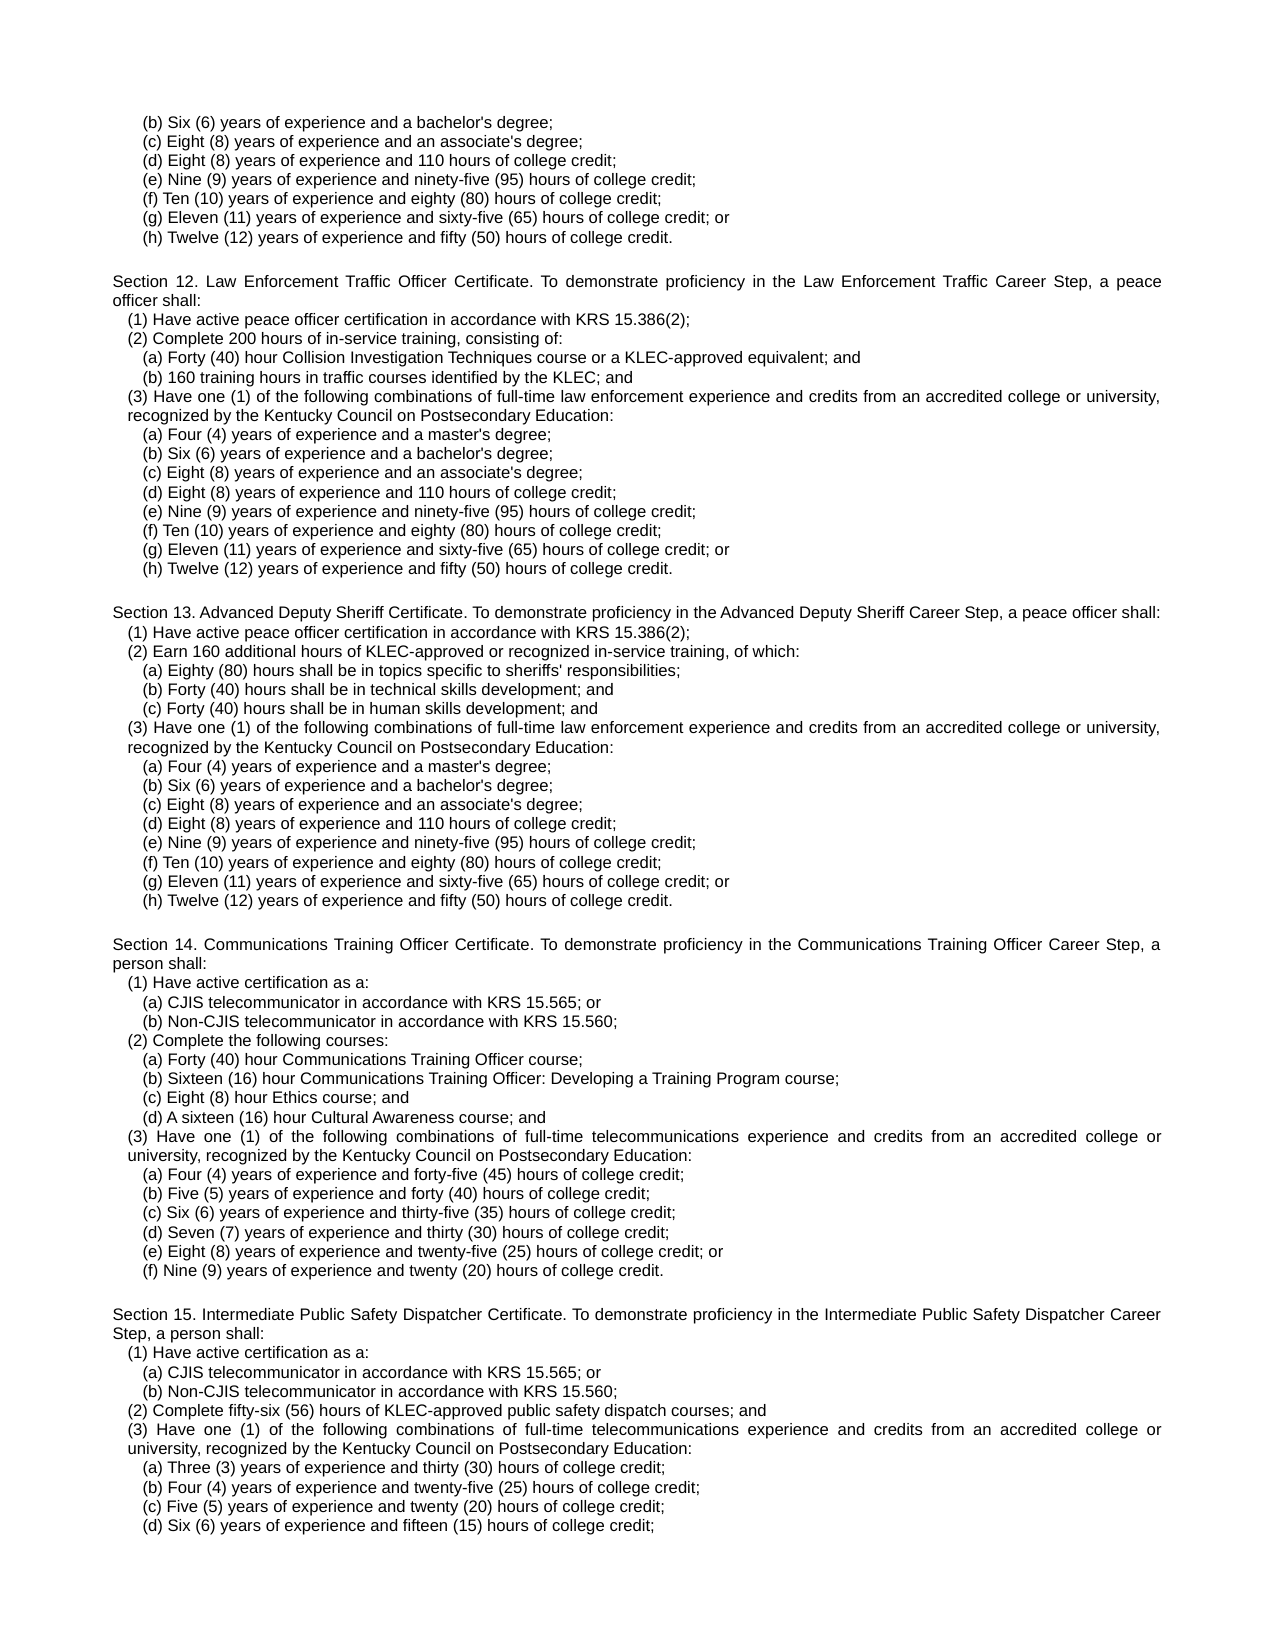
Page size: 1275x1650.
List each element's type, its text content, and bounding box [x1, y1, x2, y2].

text (3) Have one (1) of the following combinations of full-time telecommunications experience and credits from an accredited college or university, recognized by the Kentucky Council on Postsecondary Education: [127, 1127, 1162, 1165]
text (3) Have one (1) of the following combinations of full-time telecommunications experience and credits from an accredited college or university, recognized by the Kentucky Council on Postsecondary Education: [127, 1420, 1162, 1458]
text (c) Forty (40) hours shall be in human skills development; and [142, 699, 1162, 718]
text (c) Eight (8) years of experience and an associate's degree; [142, 463, 1162, 482]
text (a) Forty (40) hour Collision Investigation Techniques course or a KLEC-approved equivalent; and [142, 348, 1162, 367]
text (1) Have active certification as a: [127, 1343, 1162, 1362]
text (1) Have active peace officer certification in accordance with KRS 15.386(2); [127, 310, 1162, 329]
text Section 14. Communications Training Officer Certificate. To demonstrate proficiency in the Communications Training Officer Career Step, a person shall: [112, 935, 1162, 973]
text Section 15. Intermediate Public Safety Dispatcher Certificate. To demonstrate proficiency in the Intermediate Public Safety Dispatcher Career Step, a person shall: [112, 1305, 1162, 1343]
text (d) Six (6) years of experience and fifteen (15) hours of college credit; [142, 1516, 1162, 1535]
text (d) Eight (8) years of experience and 110 hours of college credit; [142, 151, 1162, 170]
text (b) Five (5) years of experience and forty (40) hours of college credit; [142, 1184, 1162, 1203]
text (d) A sixteen (16) hour Cultural Awareness course; and [142, 1107, 1162, 1127]
text (b) Non-CJIS telecommunicator in accordance with KRS 15.560; [142, 1012, 1162, 1031]
text (c) Five (5) years of experience and twenty (20) hours of college credit; [142, 1497, 1162, 1516]
text (2) Earn 160 additional hours of KLEC-approved or recognized in-service training, of which: [127, 642, 1162, 661]
text (e) Nine (9) years of experience and ninety-five (95) hours of college credit; [142, 502, 1162, 521]
text (a) CJIS telecommunicator in accordance with KRS 15.565; or [142, 992, 1162, 1012]
text (c) Eight (8) years of experience and an associate's degree; [142, 795, 1162, 814]
text (f) Nine (9) years of experience and twenty (20) hours of college credit. [142, 1261, 1162, 1280]
text (h) Twelve (12) years of experience and fifty (50) hours of college credit. [142, 891, 1162, 910]
text (e) Eight (8) years of experience and twenty-five (25) hours of college credit; or [142, 1242, 1162, 1261]
text (a) CJIS telecommunicator in accordance with KRS 15.565; or [142, 1362, 1162, 1382]
text (g) Eleven (11) years of experience and sixty-five (65) hours of college credit; or [142, 208, 1162, 227]
text (a) Forty (40) hour Communications Training Officer course; [142, 1050, 1162, 1069]
text (b) Six (6) years of experience and a bachelor's degree; [142, 776, 1162, 795]
text Section 12. Law Enforcement Traffic Officer Certificate. To demonstrate proficiency in the Law Enforcement Traffic Career Step, a peace officer shall: [112, 272, 1162, 310]
text Section 13. Advanced Deputy Sheriff Certificate. To demonstrate proficiency in the Advanced Deputy Sheriff Career Step, a peace officer shall: [112, 603, 1162, 622]
text (2) Complete 200 hours of in-service training, consisting of: [127, 329, 1162, 348]
text (g) Eleven (11) years of experience and sixty-five (65) hours of college credit; or [142, 872, 1162, 891]
text (c) Six (6) years of experience and thirty-five (35) hours of college credit; [142, 1203, 1162, 1222]
text (e) Nine (9) years of experience and ninety-five (95) hours of college credit; [142, 833, 1162, 852]
text (a) Eighty (80) hours shall be in topics specific to sheriffs' responsibilities; [142, 661, 1162, 680]
text (a) Four (4) years of experience and a master's degree; [142, 425, 1162, 444]
text (g) Eleven (11) years of experience and sixty-five (65) hours of college credit; or [142, 540, 1162, 559]
text (b) Four (4) years of experience and twenty-five (25) hours of college credit; [142, 1477, 1162, 1497]
text (b) Sixteen (16) hour Communications Training Officer: Developing a Training Program course; [142, 1069, 1162, 1088]
text (b) Forty (40) hours shall be in technical skills development; and [142, 680, 1162, 699]
text (f) Ten (10) years of experience and eighty (80) hours of college credit; [142, 189, 1162, 208]
text (c) Eight (8) years of experience and an associate's degree; [142, 132, 1162, 151]
text (a) Three (3) years of experience and thirty (30) hours of college credit; [142, 1458, 1162, 1477]
text (1) Have active certification as a: [127, 973, 1162, 992]
text (2) Complete fifty-six (56) hours of KLEC-approved public safety dispatch courses; and [127, 1401, 1162, 1420]
text (d) Seven (7) years of experience and thirty (30) hours of college credit; [142, 1222, 1162, 1242]
text (h) Twelve (12) years of experience and fifty (50) hours of college credit. [142, 559, 1162, 578]
text (1) Have active peace officer certification in accordance with KRS 15.386(2); [127, 622, 1162, 642]
text (f) Ten (10) years of experience and eighty (80) hours of college credit; [142, 852, 1162, 872]
text (d) Eight (8) years of experience and 110 hours of college credit; [142, 814, 1162, 833]
text (b) Non-CJIS telecommunicator in accordance with KRS 15.560; [142, 1382, 1162, 1401]
text (a) Four (4) years of experience and a master's degree; [142, 757, 1162, 776]
text (e) Nine (9) years of experience and ninety-five (95) hours of college credit; [142, 170, 1162, 189]
text (b) 160 training hours in traffic courses identified by the KLEC; and [142, 367, 1162, 387]
text (c) Eight (8) hour Ethics course; and [142, 1088, 1162, 1107]
text (2) Complete the following courses: [127, 1031, 1162, 1050]
text (f) Ten (10) years of experience and eighty (80) hours of college credit; [142, 521, 1162, 540]
text (d) Eight (8) years of experience and 110 hours of college credit; [142, 482, 1162, 502]
text (b) Six (6) years of experience and a bachelor's degree; [142, 112, 1162, 132]
text (a) Four (4) years of experience and forty-five (45) hours of college credit; [142, 1165, 1162, 1184]
text (b) Six (6) years of experience and a bachelor's degree; [142, 444, 1162, 463]
text (h) Twelve (12) years of experience and fifty (50) hours of college credit. [142, 227, 1162, 247]
